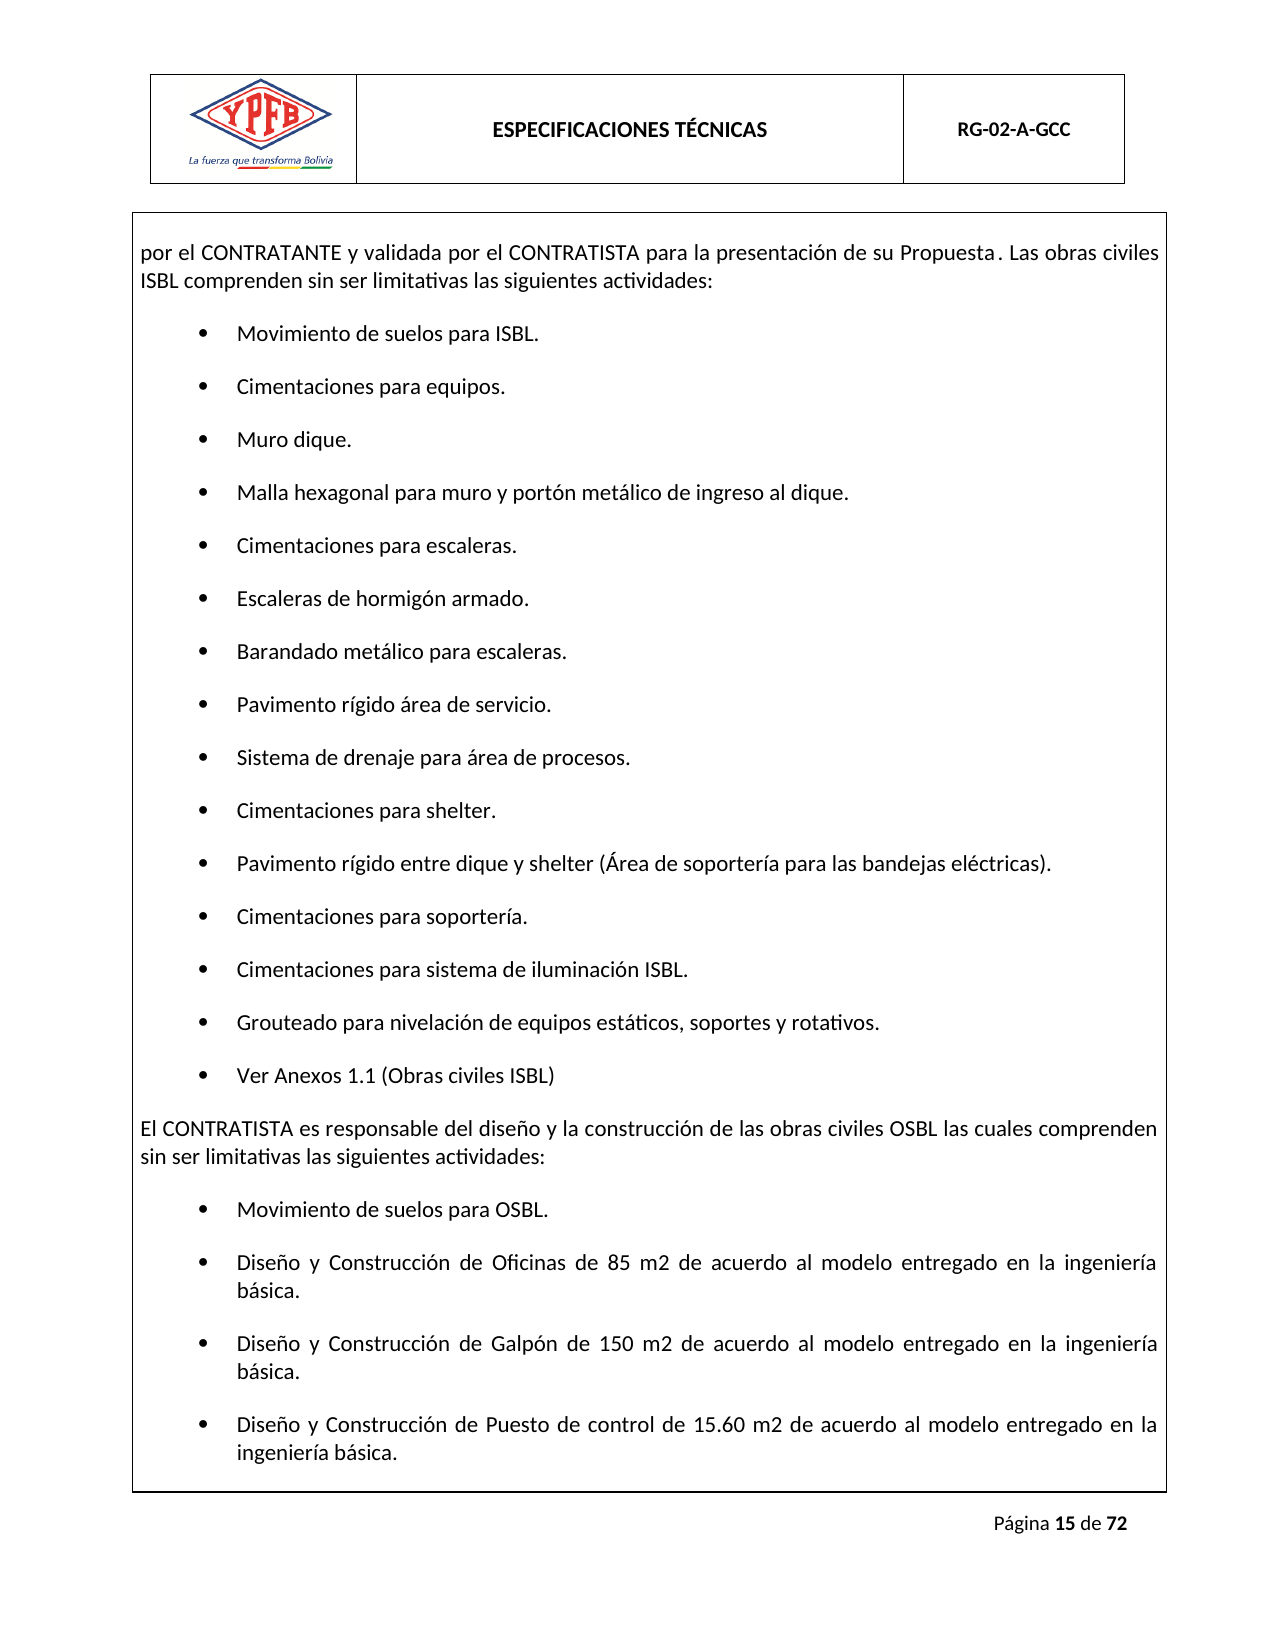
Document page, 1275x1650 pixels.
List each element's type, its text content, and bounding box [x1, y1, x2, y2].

picture [186, 75, 334, 174]
